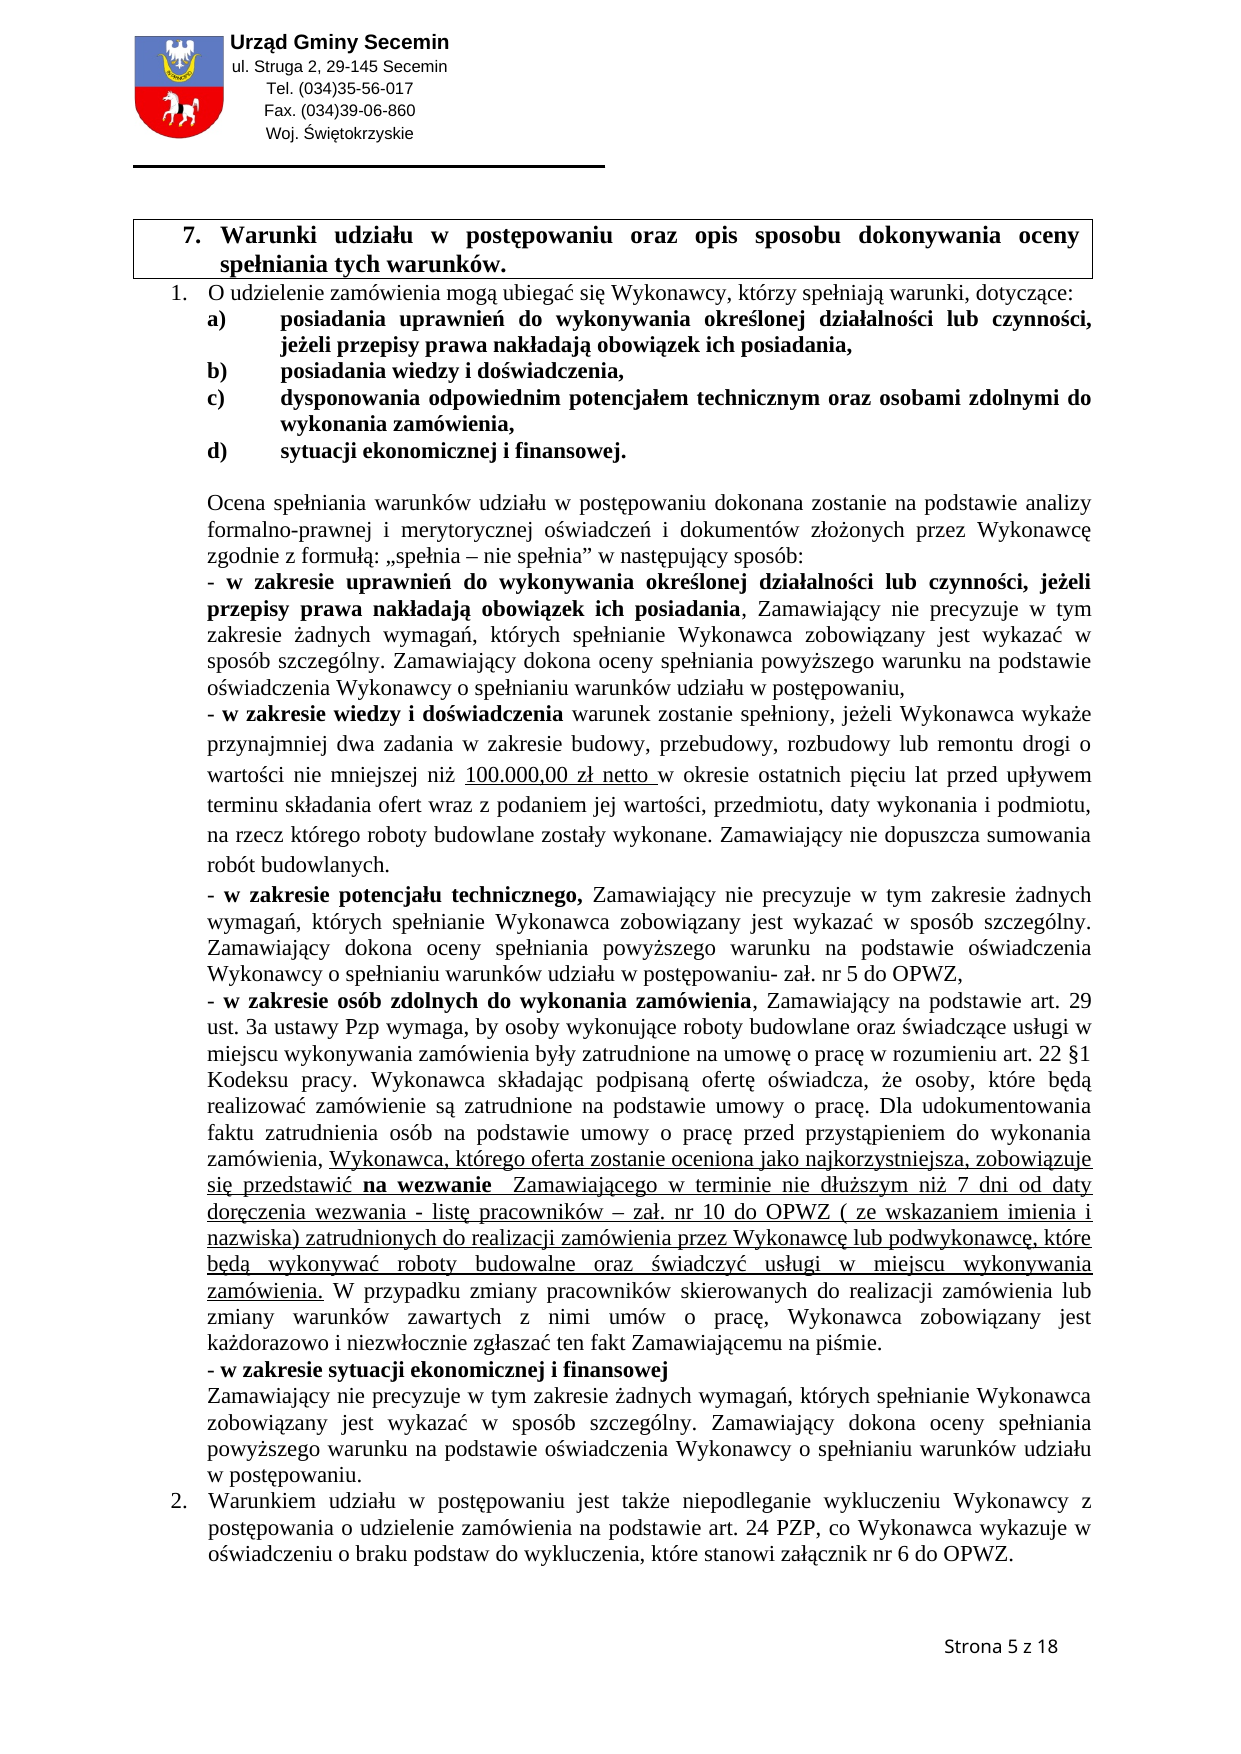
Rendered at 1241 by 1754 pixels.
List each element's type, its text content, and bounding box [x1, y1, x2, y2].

list b) posiadania wiedzy i doświadczenia, [207, 358, 1093, 384]
list - w zakresie osób zdolnych do wykonania zamówienia, Zamawiający na podstawie art. 29 ust. 3a ustawy Pzp wymaga, by osoby wykonujące roboty budowlane oraz świadczące usługi w miejscu wykonywania zamówienia były zatrudnione na umowę o pracę w rozumieniu art. 22 §1 Kodeksu pracy. Wykonawca składając podpisaną ofertę oświadcza, że osoby, które będą realizować zamówienie są zatrudnione na podstawie umowy o pracę. Dla udokumentowania faktu zatrudnienia osób na podstawie umowy o pracę przed przystąpieniem do wykonania zamówienia, Wykonawca, którego oferta zostanie oceniona jako najkorzystniejsza, zobowiązuje się przedstawić na wezwanie Zamawiającego w terminie nie dłuższym niż 7 dni od daty doręczenia wezwania - listę pracowników – zał. nr 10 do OPWZ ( ze wskazaniem imienia i nazwiska) zatrudnionych do realizacji zamówienia przez Wykonawcę lub podwykonawcę, które będą wykonywać roboty budowalne oraz świadczyć usługi w miejscu wykonywania zamówienia. W przypadku zmiany pracowników skierowanych do realizacji zamówienia lub zmiany warunków zawartych z nimi umów o pracę, Wykonawca zobowiązany jest każdorazowo i niezwłocznie zgłaszać ten fakt Zamawiającemu na piśmie. [207, 987, 1093, 1194]
list c) dysponowania odpowiednim potencjałem technicznym oraz osobami zdolnymi do wykonania zamówienia, [207, 384, 1093, 437]
list Ocena spełniania warunków udziału w postępowaniu dokonana zostanie na podstawie analizy formalno-prawnej i merytorycznej oświadczeń i dokumentów złożonych przez Wykonawcę zgodnie z formułą: „spełnia – nie spełnia” w następujący sposób: [207, 489, 1093, 568]
list O udzielenie zamówienia mogą ubiegać się Wykonawcy, którzy spełniają warunki, dotyczące: [170, 279, 1093, 305]
list d) sytuacji ekonomicznej i finansowej. [207, 437, 1093, 463]
list Warunkiem udziału w postępowaniu jest także niepodleganie wykluczeniu Wykonawcy z postępowania o udzielenie zamówienia na podstawie art. 24 PZP, co Wykonawca wykazuje w oświadczeniu o braku podstaw do wykluczenia, które stanowi załącznik nr 6 do OPWZ. [170, 1488, 1093, 1567]
list - w zakresie potencjału technicznego, Zamawiający nie precyzuje w tym zakresie żadnych wymagań, których spełnianie Wykonawca zobowiązany jest wykazać w sposób szczególny. Zamawiający dokona oceny spełniania powyższego warunku na podstawie oświadczenia Wykonawcy o spełnianiu warunków udziału w postępowaniu- zał. nr 5 do OPWZ, [207, 881, 1093, 987]
list - w zakresie osób zdolnych do wykonania zamówienia, Zamawiający na podstawie art. 29 ust. 3a ustawy Pzp wymaga, by osoby wykonujące roboty budowlane oraz świadczące usługi w miejscu wykonywania zamówienia były zatrudnione na umowę o pracę w rozumieniu art. 22 §1 Kodeksu pracy. Wykonawca składając podpisaną ofertę oświadcza, że osoby, które będą realizować zamówienie są zatrudnione na podstawie umowy o pracę. Dla udokumentowania faktu zatrudnienia osób na podstawie umowy o pracę przed przystąpieniem do wykonania zamówienia, Wykonawca, którego oferta zostanie oceniona jako najkorzystniejsza, zobowiązuje się przedstawić na wezwanie Zamawiającego w terminie nie dłuższym niż 7 dni od daty doręczenia wezwania - listę pracowników – zał. nr 10 do OPWZ ( ze wskazaniem imienia i nazwiska) zatrudnionych do realizacji zamówienia przez Wykonawcę lub podwykonawcę, które będą wykonywać roboty budowalne oraz świadczyć usługi w miejscu wykonywania zamówienia. W przypadku zmiany pracowników skierowanych do realizacji zamówienia lub zmiany warunków zawartych z nimi umów o pracę, Wykonawca zobowiązany jest każdorazowo i niezwłocznie zgłaszać ten fakt Zamawiającemu na piśmie. [207, 1275, 1093, 1356]
list - w zakresie uprawnień do wykonywania określonej działalności lub czynności, jeżeli przepisy prawa nakładają obowiązek ich posiadania, Zamawiający nie precyzuje w tym zakresie żadnych wymagań, których spełnianie Wykonawca zobowiązany jest wykazać w sposób szczególny. Zamawiający dokona oceny spełniania powyższego warunku na podstawie oświadczenia Wykonawcy o spełnianiu warunków udziału w postępowaniu, [207, 568, 1093, 700]
list a) posiadania uprawnień do wykonywania określonej działalności lub czynności, jeżeli przepisy prawa nakładają obowiązek ich posiadania, [207, 305, 1093, 358]
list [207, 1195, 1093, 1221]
text - w zakresie wiedzy i doświadczenia warunek zostanie spełniony, jeżeli Wykonawca wykaże przynajmniej dwa zadania w zakresie budowy, przebudowy, rozbudowy lub remontu drogi o wartości nie mniejszej niż 100.000,00 zł netto w okresie ostatnich pięciu lat przed upływem terminu składania ofert wraz z podaniem jej wartości, przedmiotu, daty wykonania i podmiotu, na rzecz którego roboty budowlane zostały wykonane. Zamawiający nie dopuszcza sumowania robót budowlanych. [207, 700, 1093, 878]
list - w zakresie sytuacji ekonomicznej i finansowej [207, 1356, 1093, 1382]
table_header Warunki udziału w postępowaniu oraz opis sposobu dokonywania oceny spełniania tych warunków. [134, 220, 1092, 277]
picture [132, 34, 223, 138]
list Zamawiający nie precyzuje w tym zakresie żadnych wymagań, których spełnianie Wykonawca zobowiązany jest wykazać w sposób szczególny. Zamawiający dokona oceny spełniania powyższego warunku na podstawie oświadczenia Wykonawcy o spełnianiu warunków udziału w postępowaniu. [207, 1382, 1093, 1488]
